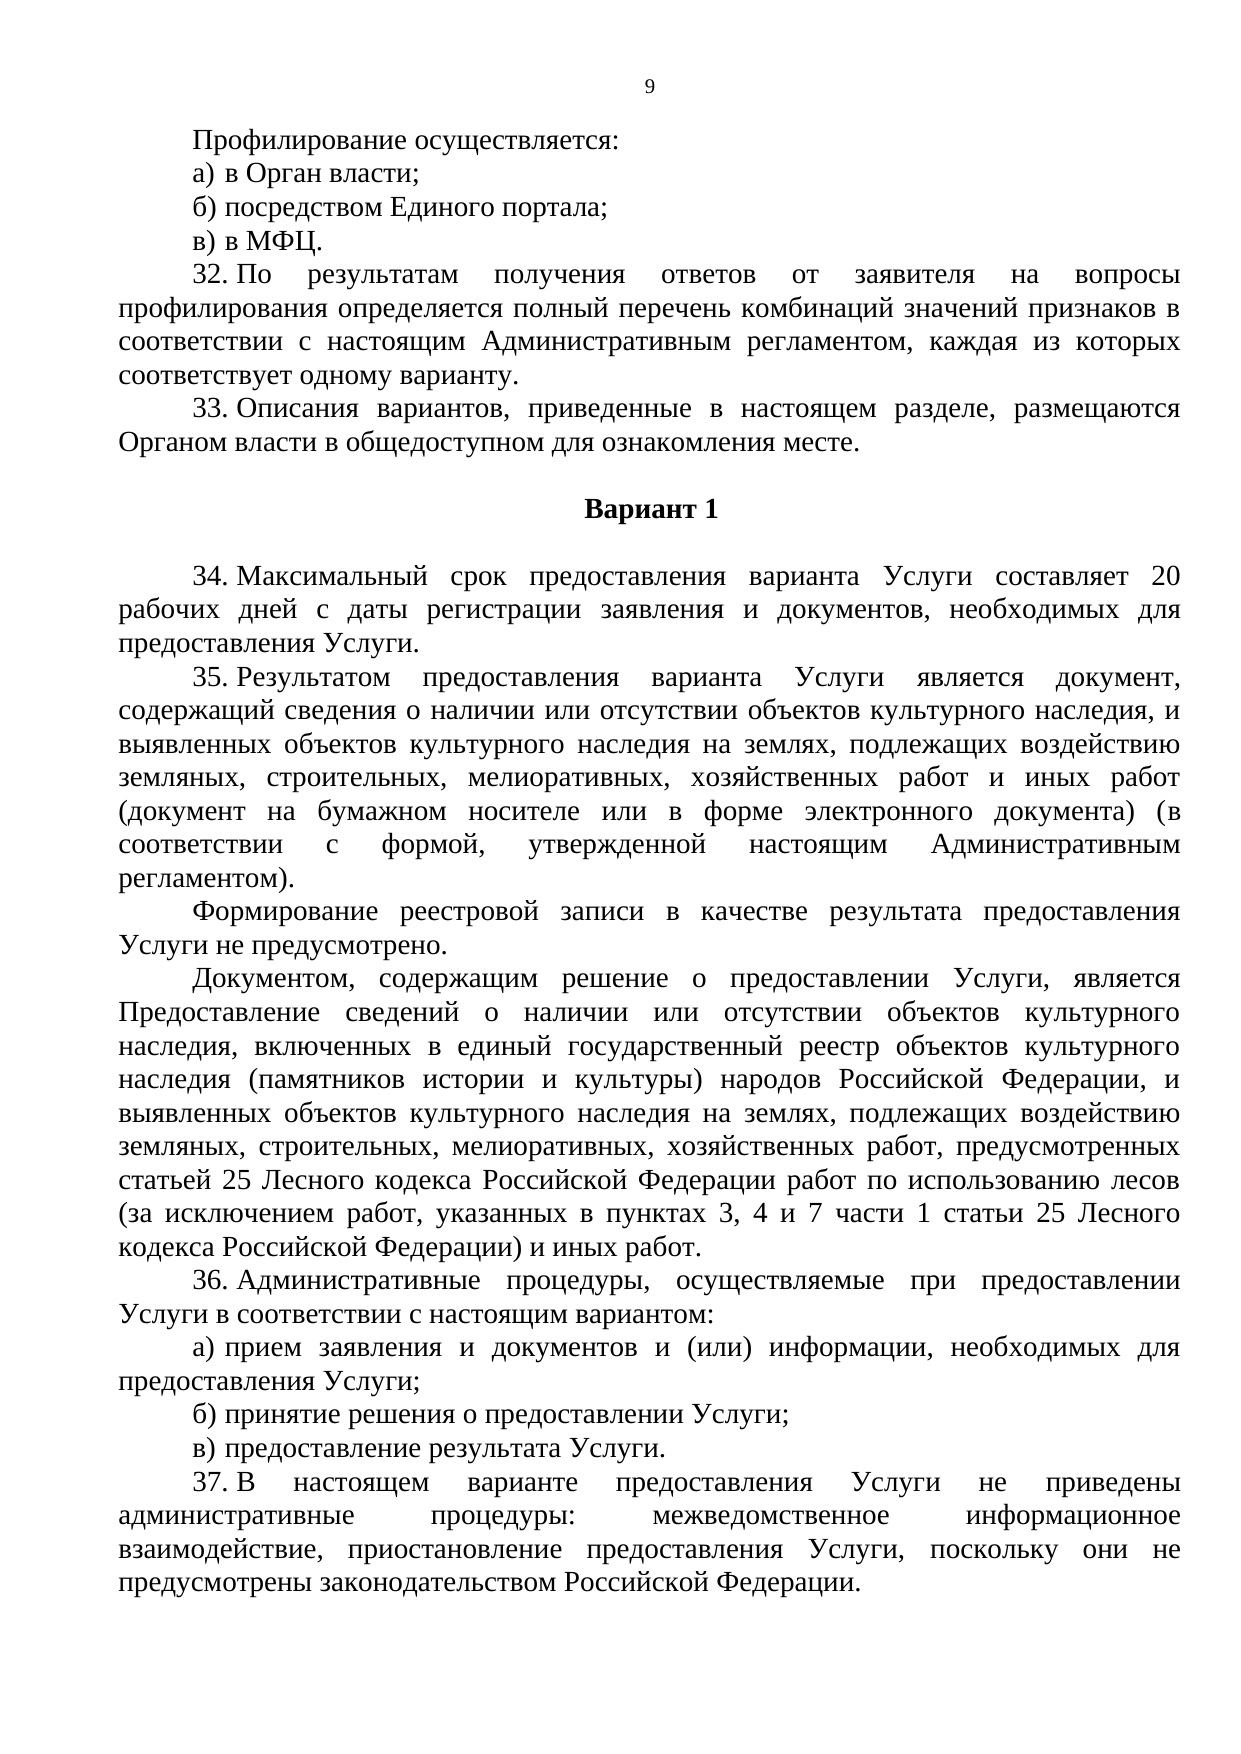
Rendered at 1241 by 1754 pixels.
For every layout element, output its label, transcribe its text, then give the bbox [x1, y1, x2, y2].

list прием заявления и документов и (или) информации, необходимых для предоставления Услуги; [118, 1329, 1181, 1397]
list Максимальный срок предоставления варианта Услуги составляет 20 рабочих дней с даты регистрации заявления и документов, необходимых для предоставления Услуги. [118, 558, 1181, 659]
list принятие решения о предоставлении Услуги; [118, 1397, 1181, 1430]
text Документом, содержащим решение о предоставлении Услуги, является Предоставление сведений о наличии или отсутствии объектов культурного наследия, включенных в единый государственный реестр объектов культурного наследия (памятников истории и культуры) народов Российской Федерации, и выявленных объектов культурного наследия на землях, подлежащих воздействию земляных, строительных, мелиоративных, хозяйственных работ, предусмотренных статьей 25 Лесного кодекса Российской Федерации работ по использованию лесов (за исключением работ, указанных в пунктах 3, 4 и 7 части 1 статьи 25 Лесного кодекса Российской Федерации) и иных работ. [118, 961, 1181, 1262]
list посредством Единого портала; [118, 189, 1181, 223]
list в МФЦ. [118, 223, 1181, 256]
list в Орган власти; [118, 156, 1181, 189]
list Результатом предоставления варианта Услуги является документ, содержащий сведения о наличии или отсутствии объектов культурного наследия, и выявленных объектов культурного наследия на землях, подлежащих воздействию земляных, строительных, мелиоративных, хозяйственных работ и иных работ (документ на бумажном носителе или в форме электронного документа) (в соответствии с формой, утвержденной настоящим Административным регламентом). [118, 659, 1181, 893]
list По результатам получения ответов от заявителя на вопросы профилирования определяется полный перечень комбинаций значений признаков в соответствии с настоящим Административным регламентом, каждая из которых соответствует одному варианту. [118, 256, 1181, 390]
text Формирование реестровой записи в качестве результата предоставления Услуги не предусмотрено. [118, 893, 1181, 961]
text Профилирование осуществляется: [118, 122, 1181, 156]
list предоставление результата Услуги. [118, 1430, 1181, 1464]
list Описания вариантов, приведенные в настоящем разделе, размещаются Органом власти в общедоступном для ознакомления месте. [118, 390, 1181, 457]
list Административные процедуры, осуществляемые при предоставлении Услуги в соответствии с настоящим вариантом: [118, 1262, 1181, 1329]
list В настоящем варианте предоставления Услуги не приведены административные процедуры: межведомственное информационное взаимодействие, приостановление предоставления Услуги, поскольку они не предусмотрены законодательством Российской Федерации. [118, 1464, 1181, 1598]
